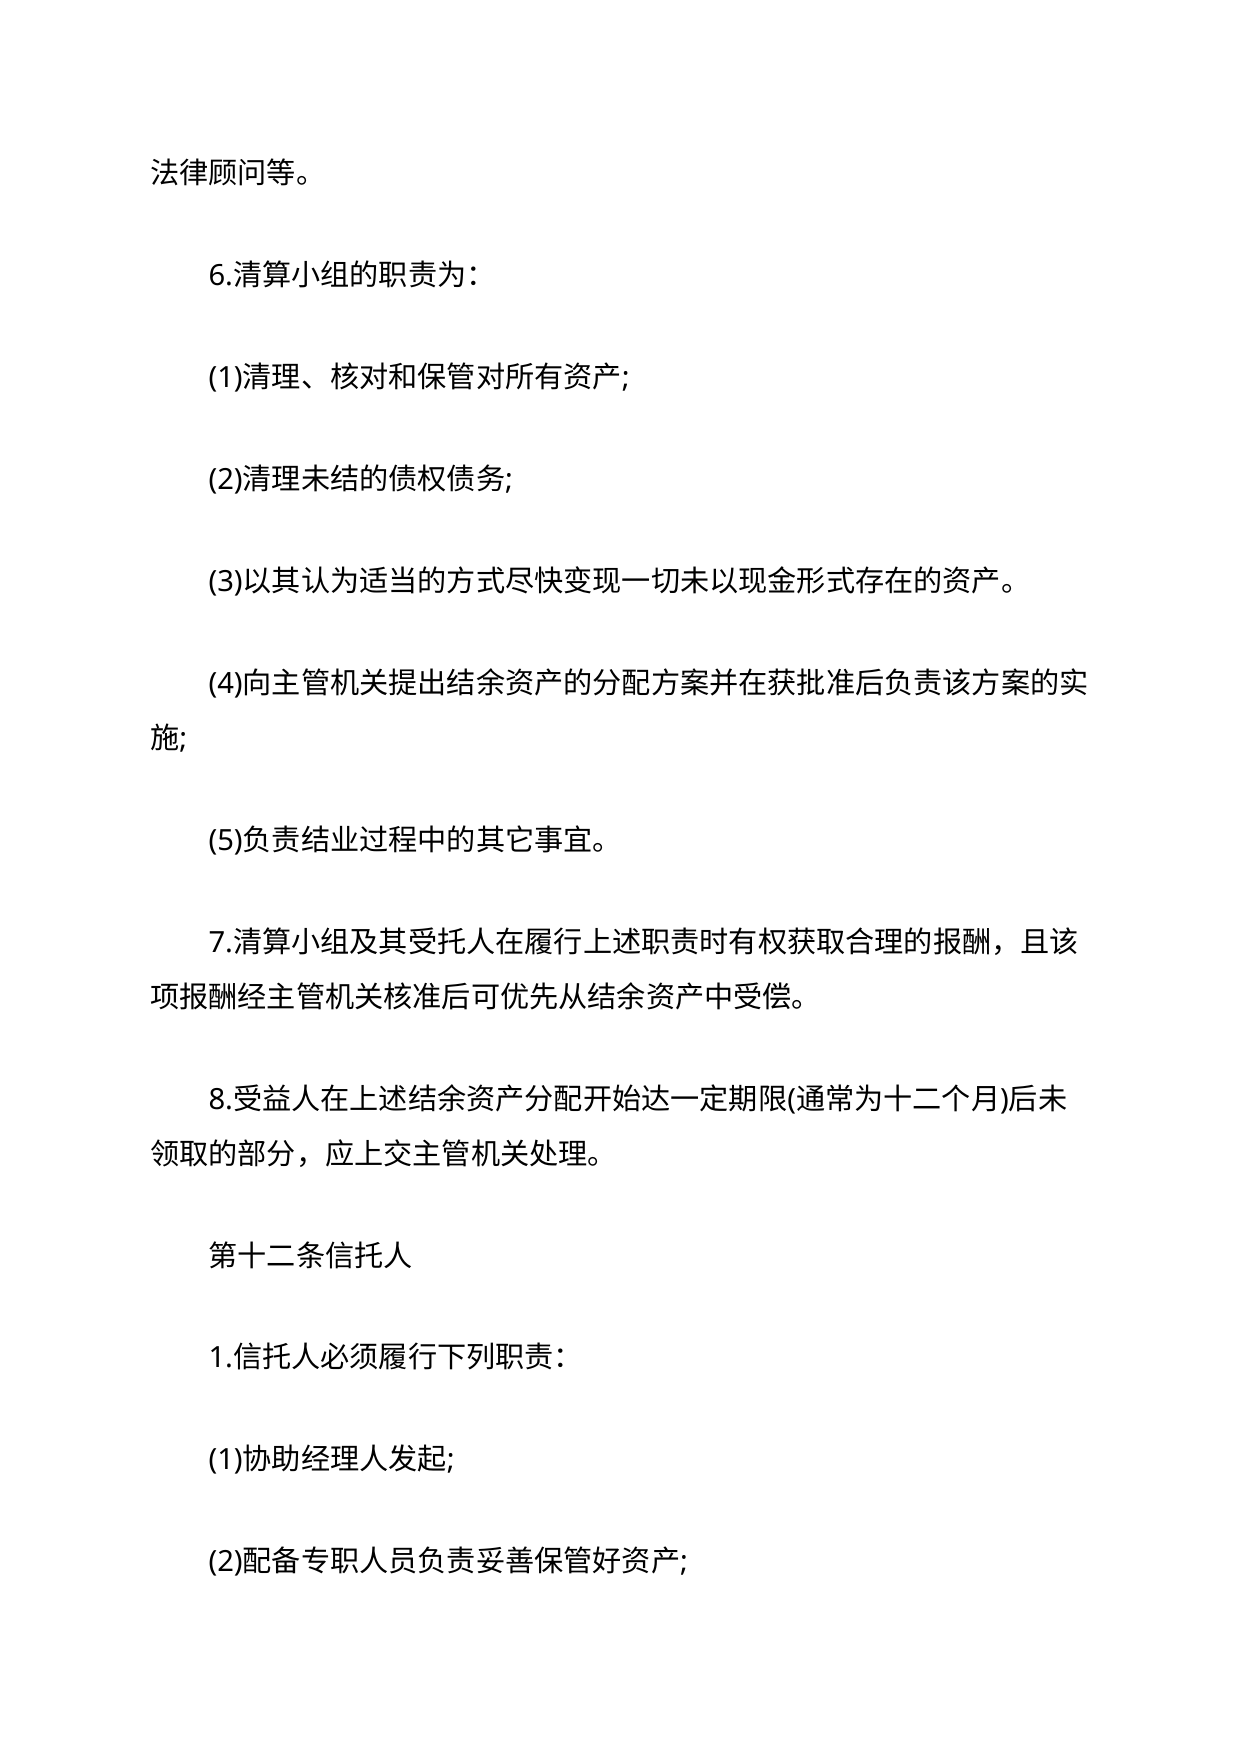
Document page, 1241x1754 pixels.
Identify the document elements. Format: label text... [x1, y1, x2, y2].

text (2)配备专职人员负责妥善保管好资产; [150, 1538, 1090, 1580]
text (3)以其认为适当的方式尽快变现一切未以现金形式存在的资产。 [150, 558, 1090, 600]
text (1)清理、核对和保管对所有资产; [150, 354, 1090, 396]
text (5)负责结业过程中的其它事宜。 [150, 817, 1090, 859]
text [150, 150, 1090, 192]
text (2)清理未结的债权债务; [150, 456, 1090, 498]
text 1.信托人必须履行下列职责： [150, 1334, 1090, 1376]
text 6.清算小组的职责为： [150, 252, 1090, 294]
text (1)协助经理人发起; [150, 1436, 1090, 1478]
text (4)向主管机关提出结余资产的分配方案并在获批准后负责该方案的实施; [150, 660, 1090, 757]
text 第十二条信托人 [150, 1232, 1090, 1274]
text 8.受益人在上述结余资产分配开始达一定期限(通常为十二个月)后未领取的部分，应上交主管机关处理。 [150, 1075, 1090, 1173]
text 7.清算小组及其受托人在履行上述职责时有权获取合理的报酬，且该项报酬经主管机关核准后可优先从结余资产中受偿。 [150, 919, 1090, 1016]
